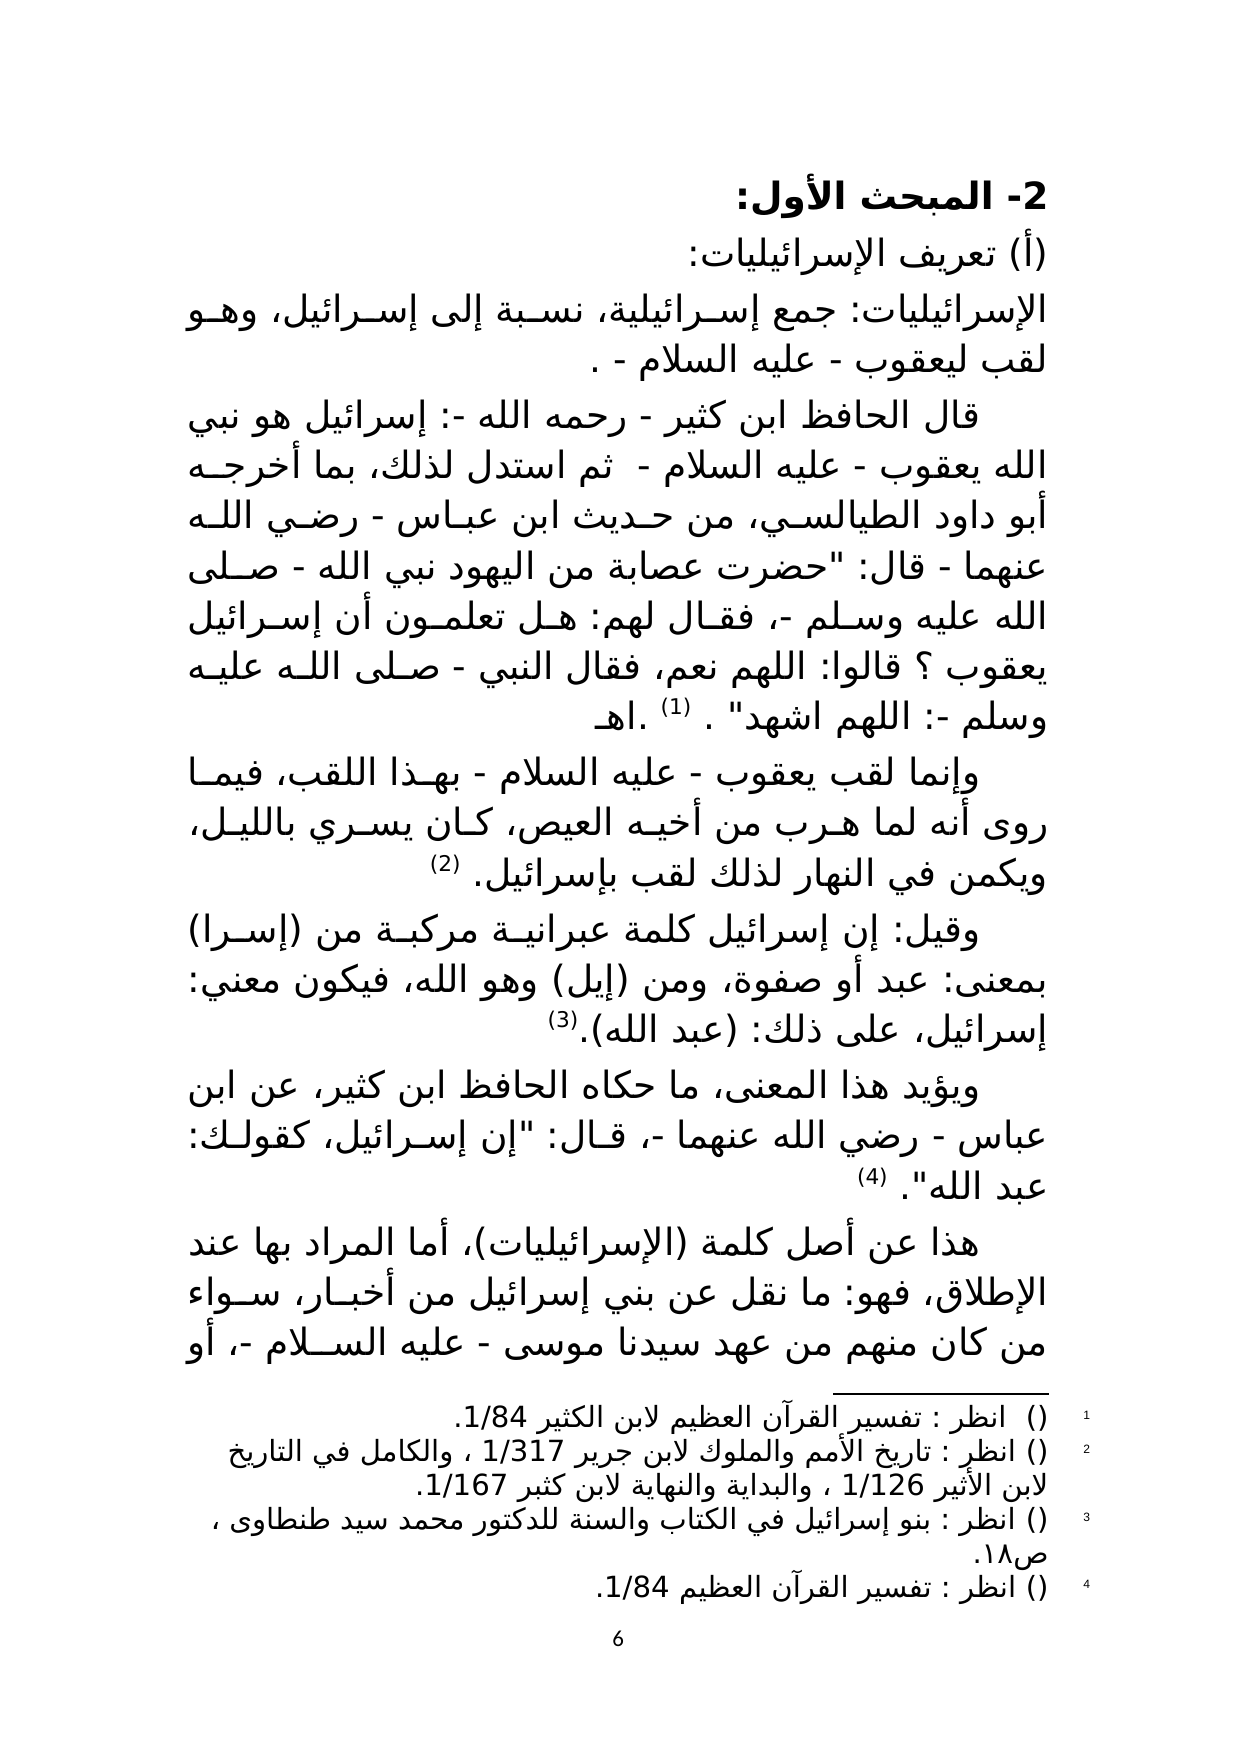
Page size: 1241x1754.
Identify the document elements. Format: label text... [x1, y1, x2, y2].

text قال الحافظ ابن کثیر - رحمه الله -: إسرائيل هو نبي الله يعقوب - عليه السلام - ثم استدل لذلك، بما أخرجه أبو داود الطيالسي، من حديث ابن عباس - رضي الله عنهما - قال: "حضرت عصابة من اليهود نبي الله - صلى الله عليه وسلم -، فقال لهم: هل تعلمون أن إسرائيل يعقوب ؟ قالوا: اللهم نعم، فقال النبي - صلى الله عليه وسلم -: اللهم اشهد" . () .اهـ [187, 394, 1048, 738]
text ويؤيد هذا المعنى، ما حكاه الحافظ ابن كثير، عن ابن عباس - رضي الله عنهما -، قال: "إن إسرائيل، كقولك: عبد الله". () [187, 1064, 1048, 1208]
text (أ) تعريف الإسرائيليات: [187, 231, 1048, 275]
text وإنما لقب يعقوب - عليه السلام - بهذا اللقب، فيما روى أنه لما هرب من أخيه العيص، كان يسري بالليل، ويکمن في النهار لذلك لقب بإسرائیل. () [187, 751, 1048, 895]
text 2- المبحث الأول: [187, 175, 1048, 219]
text الإسرائيليات: جمع إسرائيلية، نسبة إلى إسرائيل، وهو لقب ليعقوب - عليه السلام - . [187, 287, 1048, 381]
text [187, 1221, 1048, 1364]
text وقيل: إن إسرائيل كلمة عبرانية مركبة من (إسرا) بمعنى: عبد أو صفوة، ومن (إیل) وهو الله، فيكون معني: إسرائيل، على ذلك: (عبد الله).() [187, 907, 1048, 1051]
